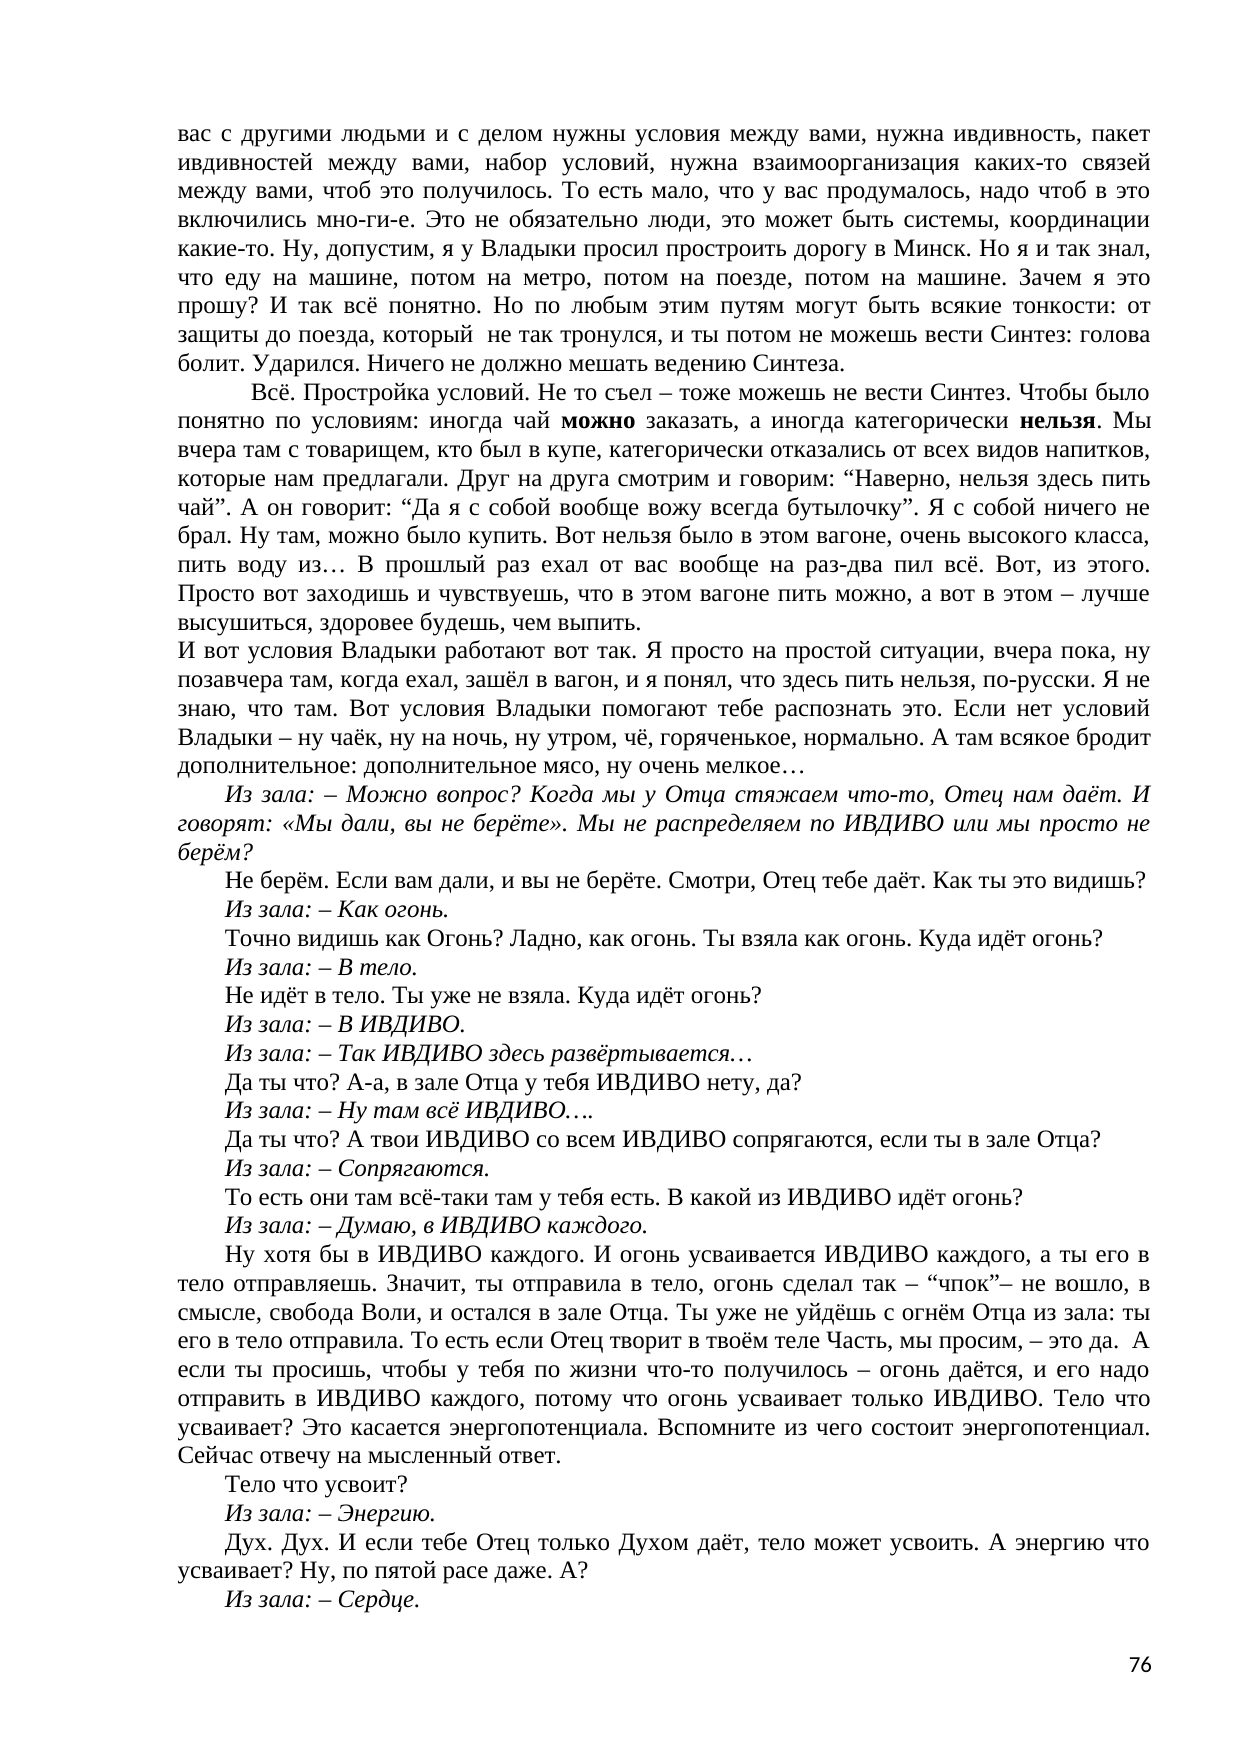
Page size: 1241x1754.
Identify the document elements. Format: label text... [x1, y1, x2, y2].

text Не берём. Если вам дали, и вы не берёте. Смотри, Отец тебе даёт. Как ты это видишь? [177, 866, 1152, 894]
text Из зала: – Можно вопрос? Когда мы у Отца стяжаем что-то, Отец нам даёт. И говорят: «Мы дали, вы не берёте». Мы не распределяем по ИВДИВО или мы просто не берём? [177, 779, 1152, 866]
text Не идёт в тело. Ты уже не взяла. Куда идёт огонь? [177, 981, 1152, 1009]
text Всё. Простройка условий. Не то съел – тоже можешь не вести Синтез. Чтобы было понятно по условиям: иногда чай можно заказать, а иногда категорически нельзя. Мы вчера там с товарищем, кто был в купе, категорически отказались от всех видов напитков, которые нам предлагали. Друг на друга смотрим и говорим: “Наверно, нельзя здесь пить чай”. А он говорит: “Да я с собой вообще вожу всегда бутылочку”. Я с собой ничего не брал. Ну там, можно было купить. Вот нельзя было в этом вагоне, очень высокого класса, пить воду из… В прошлый раз ехал от вас вообще на раз-два пил всё. Вот, из этого. Просто вот заходишь и чувствуешь, что в этом вагоне пить можно, а вот в этом – лучше высушиться, здоровее будешь, чем выпить. [177, 377, 1152, 636]
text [177, 118, 1152, 377]
text Из зала: – Ну там всё ИВДИВО…. [177, 1096, 1152, 1124]
text Да ты что? А-а, в зале Отца у тебя ИВДИВО нету, да? [177, 1067, 1152, 1096]
text Из зала: – Так ИВДИВО здесь развёртывается… [177, 1038, 1152, 1067]
text Из зала: – Энергию. [177, 1498, 1152, 1527]
text Из зала: – Думаю, в ИВДИВО каждого. [177, 1211, 1152, 1239]
text То есть они там всё-таки там у тебя есть. В какой из ИВДИВО идёт огонь? [177, 1182, 1152, 1211]
text И вот условия Владыки работают вот так. Я просто на простой ситуации, вчера пока, ну позавчера там, когда ехал, зашёл в вагон, и я понял, что здесь пить нельзя, по-русски. Я не знаю, что там. Вот условия Владыки помогают тебе распознать это. Если нет условий Владыки – ну чаёк, ну на ночь, ну утром, чё, горяченькое, нормально. А там всякое бродит дополнительное: дополнительное мясо, ну очень мелкое… [177, 636, 1152, 779]
text Ну хотя бы в ИВДИВО каждого. И огонь усваивается ИВДИВО каждого, а ты его в тело отправляешь. Значит, ты отправила в тело, огонь сделал так – “чпок”– не вошло, в смысле, свобода Воли, и остался в зале Отца. Ты уже не уйдёшь с огнём Отца из зала: ты его в тело отправила. То есть если Отец творит в твоём теле Часть, мы просим, – это да. А если ты просишь, чтобы у тебя по жизни что-то получилось – огонь даётся, и его надо отправить в ИВДИВО каждого, потому что огонь усваивает только ИВДИВО. Тело что усваивает? Это касается энергопотенциала. Вспомните из чего состоит энергопотенциал. Сейчас отвечу на мысленный ответ. [177, 1239, 1152, 1469]
text Из зала: – В ИВДИВО. [177, 1009, 1152, 1038]
text Из зала: – В тело. [177, 952, 1152, 981]
text Из зала: – Сердце. [177, 1584, 1152, 1613]
text Дух. Дух. И если тебе Отец только Духом даёт, тело может усвоить. А энергию что усваивает? Ну, по пятой расе даже. А? [177, 1527, 1152, 1584]
text Тело что усвоит? [177, 1469, 1152, 1498]
text Из зала: – Сопрягаются. [177, 1153, 1152, 1182]
text Да ты что? А твои ИВДИВО со всем ИВДИВО сопрягаются, если ты в зале Отца? [177, 1124, 1152, 1153]
text Точно видишь как Огонь? Ладно, как огонь. Ты взяла как огонь. Куда идёт огонь? [177, 923, 1152, 952]
text Из зала: – Как огонь. [177, 894, 1152, 923]
